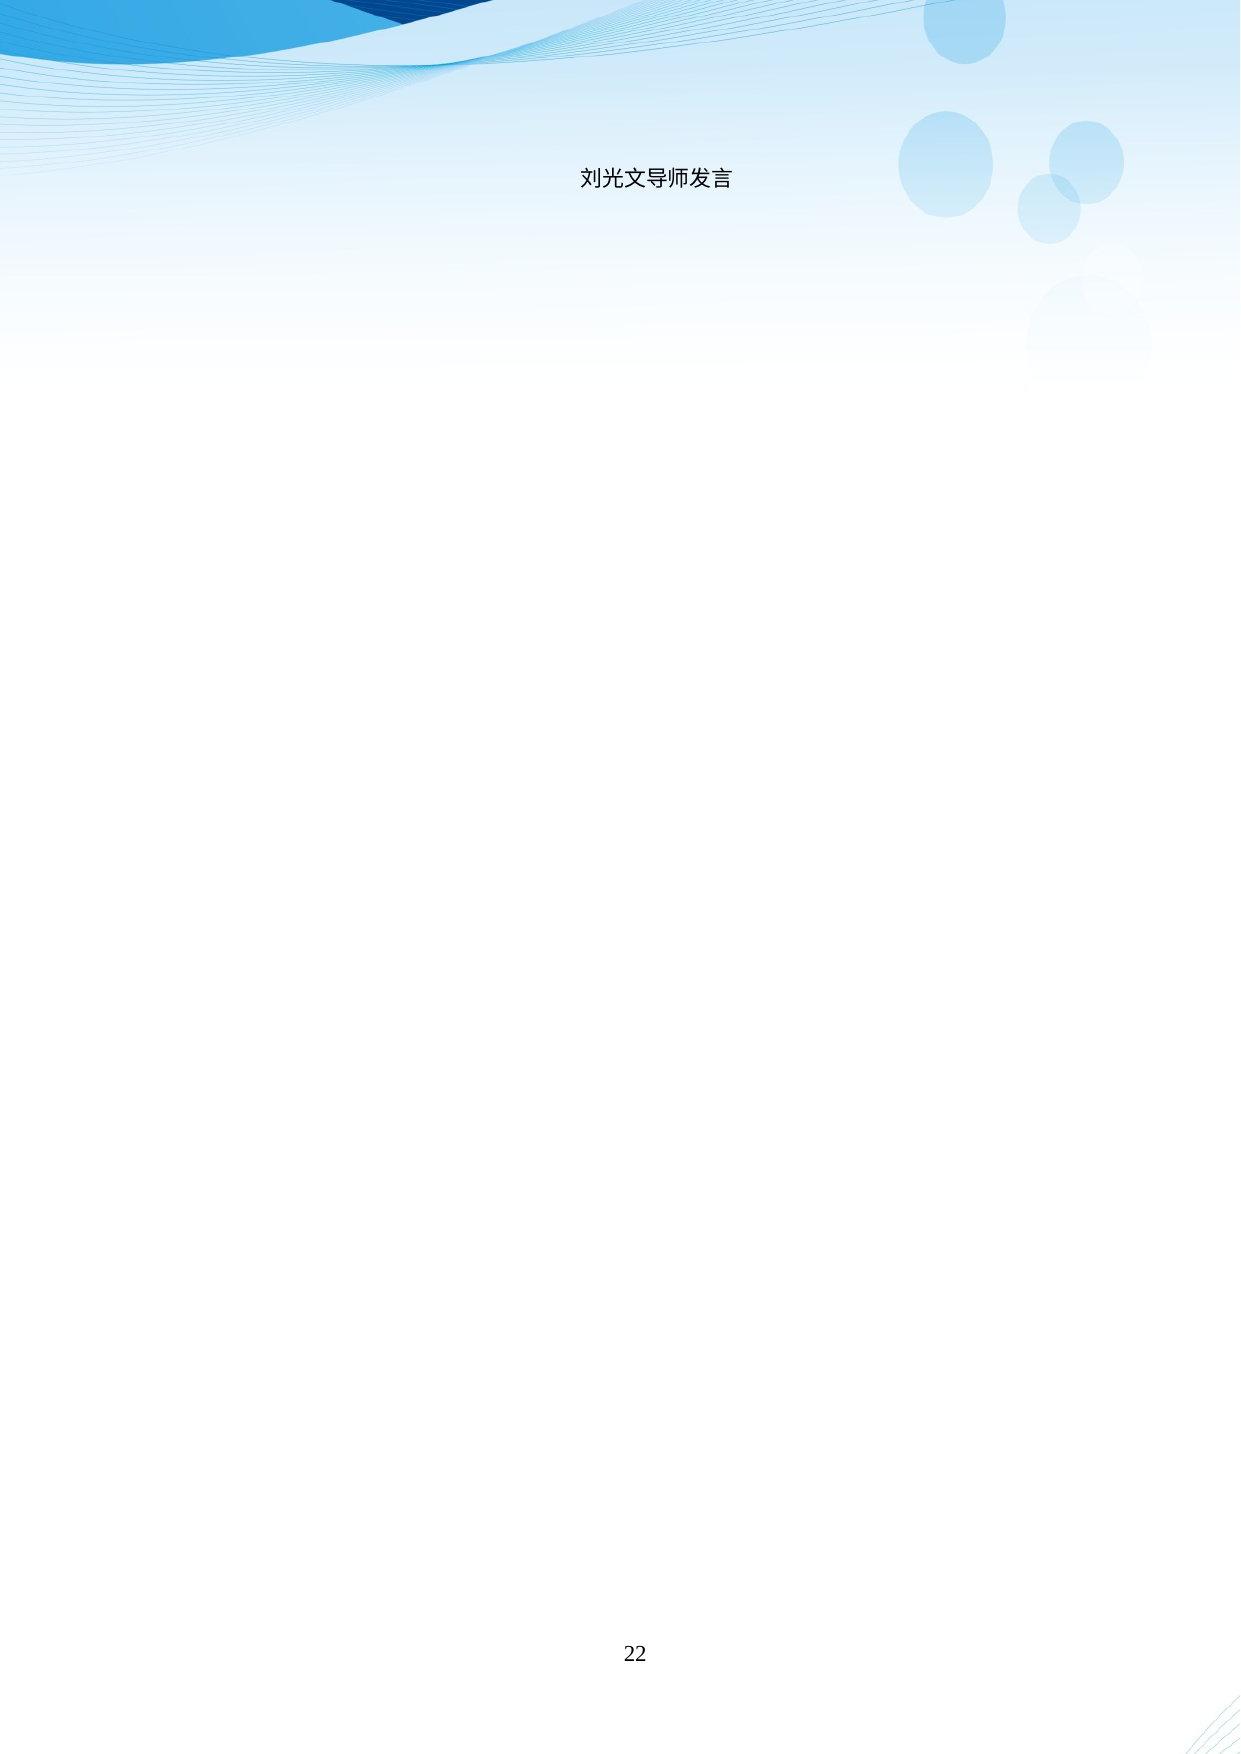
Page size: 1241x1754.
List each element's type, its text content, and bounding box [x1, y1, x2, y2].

picture [0, 0, 1241, 1754]
text 刘光文导师发言 [148, 161, 1122, 193]
